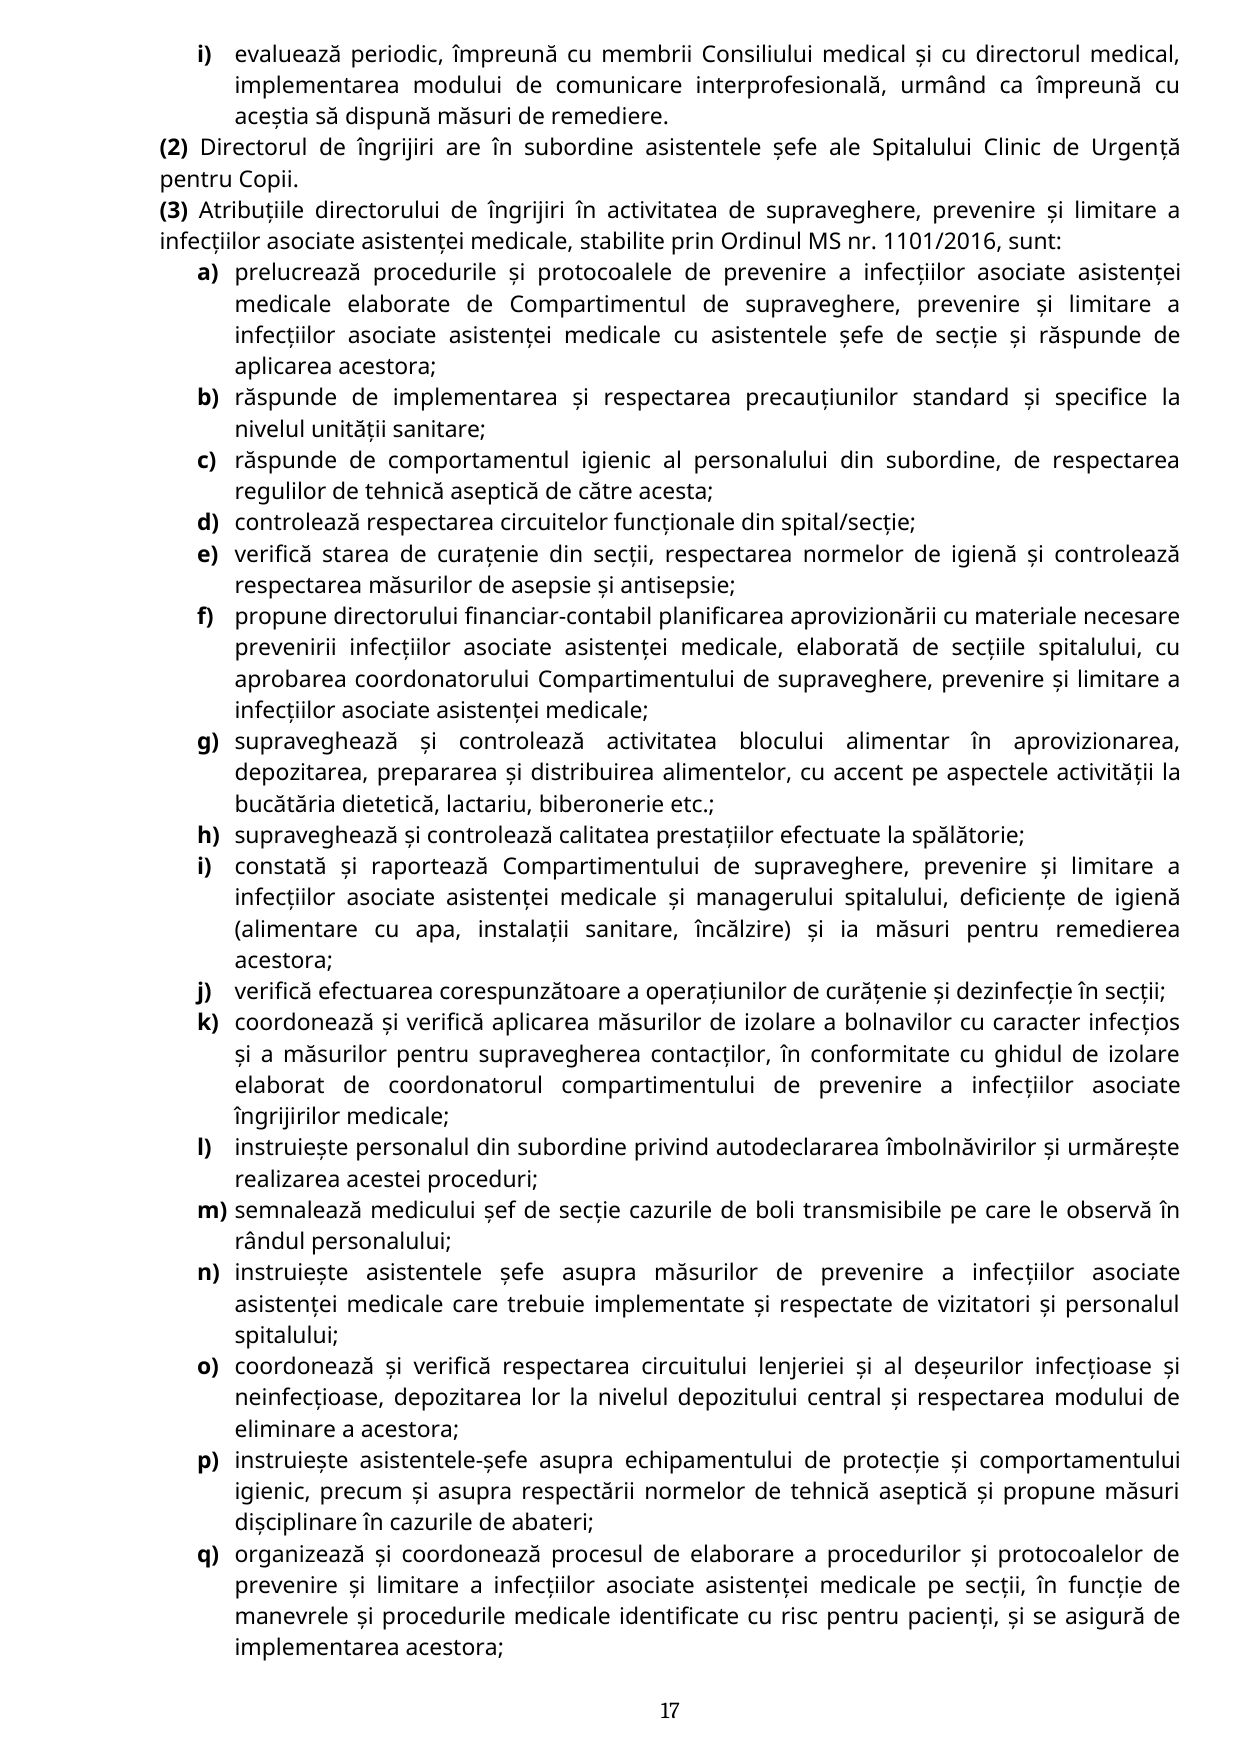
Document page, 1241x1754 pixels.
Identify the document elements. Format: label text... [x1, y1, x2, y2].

list supraveghează și controlează calitatea prestațiilor efectuate la spălătorie; [197, 819, 1181, 850]
list supraveghează și controlează activitatea blocului alimentar în aprovizionarea, depozitarea, prepararea și distribuirea alimentelor, cu accent pe aspectele activității la bucătăria dietetică, lactariu, biberonerie etc.; [197, 725, 1181, 819]
list evaluează periodic, împreună cu membrii Consiliului medical și cu directorul medical, implementarea modului de comunicare interprofesională, urmând ca împreună cu aceștia să dispună măsuri de remediere. [197, 37, 1181, 131]
list instruiește asistentele șefe asupra măsurilor de prevenire a infecțiilor asociate asistenței medicale care trebuie implementate și respectate de vizitatori și personalul spitalului; [197, 1256, 1181, 1350]
list răspunde de implementarea și respectarea precauțiunilor standard și specifice la nivelul unității sanitare; [197, 381, 1181, 444]
list verifică efectuarea corespunzătoare a operațiunilor de curățenie și dezinfecție în secții; [197, 975, 1181, 1006]
list controlează respectarea circuitelor funcționale din spital/secție; [197, 506, 1181, 537]
text (2) Directorul de îngrijiri are în subordine asistentele șefe ale Spitalului Clinic de Urgență pentru Copii. [159, 131, 1181, 194]
list verifică starea de curațenie din secții, respectarea normelor de igienă și controlează respectarea măsurilor de asepsie și antisepsie; [197, 537, 1181, 600]
text (3) Atribuţiile directorului de îngrijiri în activitatea de supraveghere, prevenire şi limitare a infecţiilor asociate asistenţei medicale, stabilite prin Ordinul MS nr. 1101/2016, sunt: [159, 194, 1181, 256]
list răspunde de comportamentul igienic al personalului din subordine, de respectarea regulilor de tehnică aseptică de către acesta; [197, 444, 1181, 506]
list prelucrează procedurile și protocoalele de prevenire a infecțiilor asociate asistenței medicale elaborate de Compartimentul de supraveghere, prevenire și limitare a infecţiilor asociate asistenţei medicale cu asistentele șefe de secție și răspunde de aplicarea acestora; [197, 256, 1181, 381]
list semnalează medicului șef de secție cazurile de boli transmisibile pe care le observă în rândul personalului; [197, 1194, 1181, 1256]
list constată și raportează Compartimentului de supraveghere, prevenire și limitare a infecţiilor asociate asistenţei medicale și managerului spitalului, deficiențe de igienă (alimentare cu apa, instalații sanitare, încălzire) și ia măsuri pentru remedierea acestora; [197, 850, 1181, 975]
list coordonează și verifică aplicarea măsurilor de izolare a bolnavilor cu caracter infecțios și a măsurilor pentru supravegherea contacților, în conformitate cu ghidul de izolare elaborat de coordonatorul compartimentului de prevenire a infecțiilor asociate îngrijirilor medicale; [197, 1006, 1181, 1131]
list organizează și coordonează procesul de elaborare a procedurilor și protocoalelor de prevenire și limitare a infecțiilor asociate asistenței medicale pe secții, în funcție de manevrele și procedurile medicale identificate cu risc pentru pacienți, și se asigură de implementarea acestora; [197, 1537, 1181, 1662]
list instruiește personalul din subordine privind autodeclararea îmbolnăvirilor și urmărește realizarea acestei proceduri; [197, 1131, 1181, 1194]
list propune directorului financiar-contabil planificarea aprovizionării cu materiale necesare prevenirii infecțiilor asociate asistenței medicale, elaborată de secțiile spitalului, cu aprobarea coordonatorului Compartimentului de supraveghere, prevenire și limitare a infecţiilor asociate asistenţei medicale; [197, 600, 1181, 725]
list coordonează și verifică respectarea circuitului lenjeriei și al deșeurilor infecțioase și neinfecțioase, depozitarea lor la nivelul depozitului central și respectarea modului de eliminare a acestora; [197, 1350, 1181, 1444]
list instruiește asistentele-șefe asupra echipamentului de protecție și comportamentului igienic, precum și asupra respectării normelor de tehnică aseptică și propune măsuri dișciplinare în cazurile de abateri; [197, 1444, 1181, 1537]
